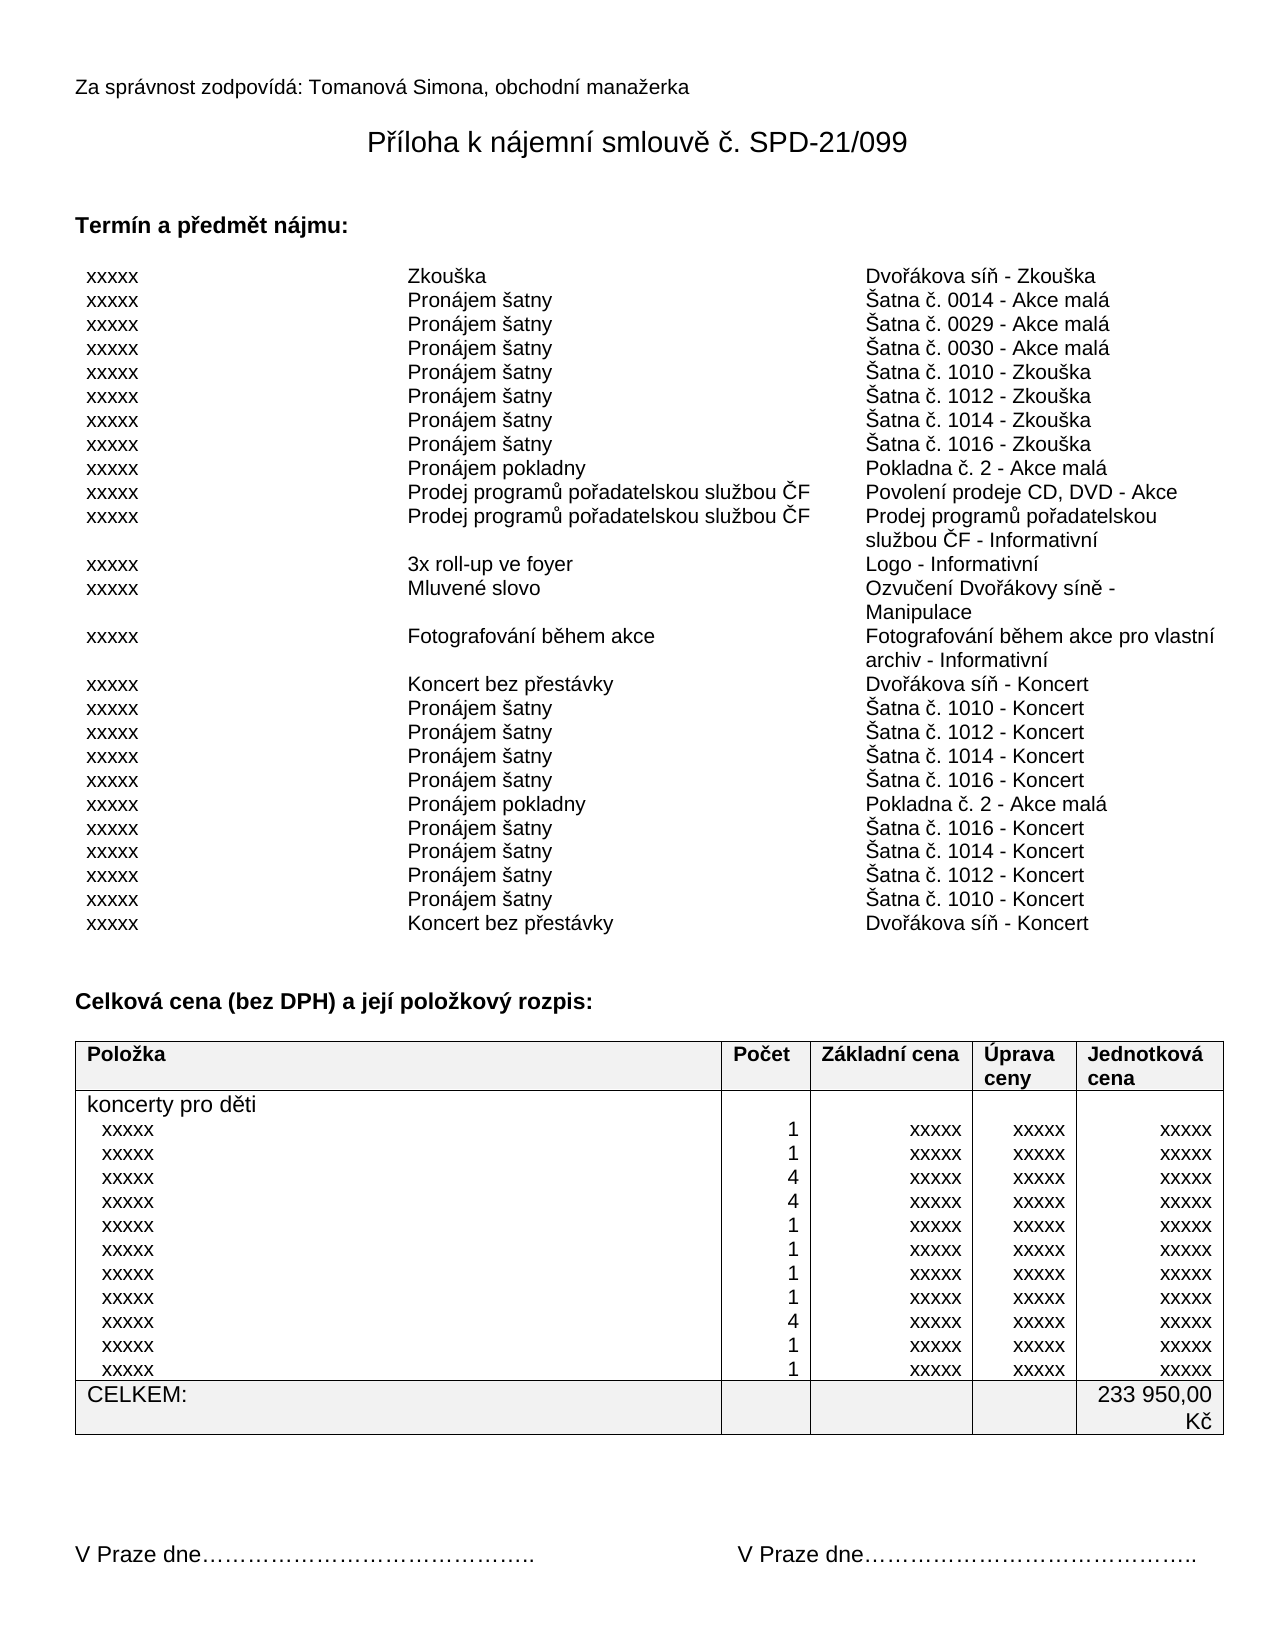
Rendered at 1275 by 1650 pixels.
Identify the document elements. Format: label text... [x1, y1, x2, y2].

table_cell Šatna č. 1010 - Koncert [854, 696, 1238, 719]
table_header Položka [76, 1042, 721, 1089]
table_cell xxxxx [811, 1237, 972, 1261]
table_cell Pronájem šatny [396, 839, 854, 863]
table_cell 4 [722, 1309, 810, 1332]
table_cell Šatna č. 1014 - Koncert [854, 839, 1238, 863]
text Za správnost zodpovídá: Tomanová Simona, obchodní manažerka [75, 75, 1200, 99]
table_cell xxxxx [76, 1309, 721, 1332]
table_cell Pronájem šatny [396, 432, 854, 456]
text Termín a předmět nájmu: [75, 212, 1200, 238]
table_cell Šatna č. 1012 - Zkouška [854, 384, 1238, 408]
table_cell Šatna č. 1016 - Koncert [854, 815, 1238, 839]
table_cell xxxxx [1077, 1189, 1223, 1213]
table_cell xxxxx [75, 336, 396, 360]
table_cell Dvořákova síň - Koncert [854, 911, 1238, 935]
table_cell 4 [722, 1165, 810, 1189]
table_cell Pronájem šatny [396, 408, 854, 432]
table_cell Pronájem šatny [396, 768, 854, 791]
text V Praze dne…………………………………….. V Praze dne…………………………………….. [75, 1541, 1200, 1567]
table_cell 1 [722, 1237, 810, 1261]
table_cell xxxxx [76, 1237, 721, 1261]
table_cell Koncert bez přestávky [396, 911, 854, 935]
table_cell xxxxx [75, 863, 396, 887]
table_cell Šatna č. 1012 - Koncert [854, 720, 1238, 743]
table_cell xxxxx [75, 839, 396, 863]
table_cell 1 [722, 1261, 810, 1284]
table_header Počet [722, 1042, 810, 1089]
table_cell xxxxx [973, 1261, 1076, 1284]
table_cell xxxxx [811, 1165, 972, 1189]
table_cell Šatna č. 1010 - Koncert [854, 887, 1238, 911]
table_cell xxxxx [973, 1117, 1076, 1141]
table_cell 233 950,00 Kč [1077, 1381, 1223, 1434]
table_header Dvořákova síň - Zkouška [854, 264, 1238, 288]
table_cell xxxxx [75, 768, 396, 791]
table_cell koncerty pro děti [76, 1091, 721, 1117]
table_cell Šatna č. 1016 - Zkouška [854, 432, 1238, 456]
table_cell Pronájem šatny [396, 720, 854, 743]
table_header Jednotková cena [1077, 1042, 1223, 1089]
table_cell xxxxx [75, 720, 396, 743]
table_cell xxxxx [76, 1189, 721, 1213]
table_cell xxxxx [76, 1356, 721, 1380]
table_cell xxxxx [75, 744, 396, 767]
table_cell 1 [722, 1356, 810, 1380]
table_cell xxxxx [75, 360, 396, 384]
text Příloha k nájemní smlouvě č. SPD-21/099 [75, 125, 1200, 159]
table_cell 1 [722, 1141, 810, 1165]
table_cell 3x roll-up ve foyer [396, 552, 854, 576]
table_cell Pronájem šatny [396, 887, 854, 911]
table_cell xxxxx [973, 1285, 1076, 1308]
table_cell xxxxx [973, 1356, 1076, 1380]
table_cell xxxxx [1077, 1117, 1223, 1141]
table_cell Prodej programů pořadatelskou službou ČF - Informativní [854, 504, 1238, 552]
table_cell 1 [722, 1333, 810, 1356]
table_cell Šatna č. 0029 - Akce malá [854, 312, 1238, 336]
table_cell xxxxx [973, 1189, 1076, 1213]
table_cell xxxxx [973, 1141, 1076, 1165]
table_cell xxxxx [76, 1333, 721, 1356]
table_cell [722, 1091, 810, 1117]
table_cell xxxxx [75, 432, 396, 456]
table_cell Šatna č. 1012 - Koncert [854, 863, 1238, 887]
table_cell xxxxx [75, 288, 396, 312]
table_cell Šatna č. 0014 - Akce malá [854, 288, 1238, 312]
table_cell xxxxx [75, 480, 396, 504]
table_cell xxxxx [75, 815, 396, 839]
table_cell xxxxx [1077, 1309, 1223, 1332]
table_cell xxxxx [75, 887, 396, 911]
table_cell Pokladna č. 2 - Akce malá [854, 791, 1238, 815]
table_cell Dvořákova síň - Koncert [854, 672, 1238, 696]
table_cell xxxxx [811, 1309, 972, 1332]
table_cell Prodej programů pořadatelskou službou ČF [396, 504, 854, 552]
table_cell Pronájem šatny [396, 360, 854, 384]
table_cell xxxxx [75, 791, 396, 815]
table_cell xxxxx [76, 1285, 721, 1308]
table_cell Šatna č. 1016 - Koncert [854, 768, 1238, 791]
table_cell Povolení prodeje CD, DVD - Akce [854, 480, 1238, 504]
table_cell [973, 1091, 1076, 1117]
table_cell Mluvené slovo [396, 576, 854, 624]
table_cell xxxxx [75, 672, 396, 696]
table_cell xxxxx [75, 408, 396, 432]
table_cell 4 [722, 1189, 810, 1213]
table_header Základní cena [811, 1042, 972, 1089]
table_cell xxxxx [1077, 1237, 1223, 1261]
table_cell Pronájem šatny [396, 696, 854, 719]
table_cell xxxxx [75, 384, 396, 408]
table_cell xxxxx [811, 1141, 972, 1165]
table_cell Šatna č. 0030 - Akce malá [854, 336, 1238, 360]
table_cell xxxxx [811, 1285, 972, 1308]
table_cell xxxxx [1077, 1261, 1223, 1284]
table_cell xxxxx [973, 1237, 1076, 1261]
table_cell [811, 1091, 972, 1117]
table_cell Šatna č. 1014 - Koncert [854, 744, 1238, 767]
table_cell Koncert bez přestávky [396, 672, 854, 696]
table_cell Pronájem šatny [396, 336, 854, 360]
table_cell xxxxx [1077, 1356, 1223, 1380]
table_cell xxxxx [973, 1333, 1076, 1356]
table_cell xxxxx [76, 1141, 721, 1165]
table_cell Logo - Informativní [854, 552, 1238, 576]
table_cell Pronájem šatny [396, 744, 854, 767]
table_cell Pronájem pokladny [396, 456, 854, 480]
table_header Úprava ceny [973, 1042, 1076, 1089]
table_cell Šatna č. 1014 - Zkouška [854, 408, 1238, 432]
table_cell xxxxx [75, 576, 396, 624]
table_cell Pokladna č. 2 - Akce malá [854, 456, 1238, 480]
table_cell [811, 1381, 972, 1434]
table_cell xxxxx [1077, 1141, 1223, 1165]
table_cell 1 [722, 1285, 810, 1308]
table_cell xxxxx [1077, 1213, 1223, 1237]
table_cell [973, 1381, 1076, 1434]
table_cell xxxxx [76, 1213, 721, 1237]
table_cell xxxxx [75, 456, 396, 480]
table_cell xxxxx [1077, 1285, 1223, 1308]
table_cell xxxxx [811, 1333, 972, 1356]
table_cell xxxxx [75, 504, 396, 552]
text Celková cena (bez DPH) a její položkový rozpis: [75, 988, 1200, 1014]
table_header Zkouška [396, 264, 854, 288]
table_cell Pronájem šatny [396, 288, 854, 312]
table_cell xxxxx [1077, 1333, 1223, 1356]
table_cell Pronájem šatny [396, 863, 854, 887]
table_cell xxxxx [76, 1165, 721, 1189]
table_cell xxxxx [76, 1117, 721, 1141]
table_cell Prodej programů pořadatelskou službou ČF [396, 480, 854, 504]
table_cell [722, 1381, 810, 1434]
table_cell xxxxx [811, 1213, 972, 1237]
table_cell xxxxx [75, 911, 396, 935]
table_cell Ozvučení Dvořákovy síně - Manipulace [854, 576, 1238, 624]
table_cell xxxxx [75, 696, 396, 719]
table_cell xxxxx [973, 1213, 1076, 1237]
table_cell xxxxx [75, 624, 396, 672]
table_cell xxxxx [811, 1356, 972, 1380]
table_cell 1 [722, 1213, 810, 1237]
table_cell Pronájem šatny [396, 312, 854, 336]
table_cell xxxxx [811, 1189, 972, 1213]
table_cell xxxxx [811, 1117, 972, 1141]
table_cell Šatna č. 1010 - Zkouška [854, 360, 1238, 384]
table_cell xxxxx [973, 1309, 1076, 1332]
table_cell Pronájem pokladny [396, 791, 854, 815]
table_cell [1077, 1091, 1223, 1117]
table_cell xxxxx [1077, 1165, 1223, 1189]
table_cell xxxxx [973, 1165, 1076, 1189]
table_cell Pronájem šatny [396, 815, 854, 839]
table_cell Pronájem šatny [396, 384, 854, 408]
table_cell xxxxx [75, 552, 396, 576]
table_cell Fotografování během akce [396, 624, 854, 672]
table_cell xxxxx [76, 1261, 721, 1284]
table_header xxxxx [75, 264, 396, 288]
table_cell xxxxx [75, 312, 396, 336]
table_cell 1 [722, 1117, 810, 1141]
table_cell Fotografování během akce pro vlastní archiv - Informativní [854, 624, 1238, 672]
table_cell CELKEM: [76, 1381, 721, 1434]
table_cell xxxxx [811, 1261, 972, 1284]
